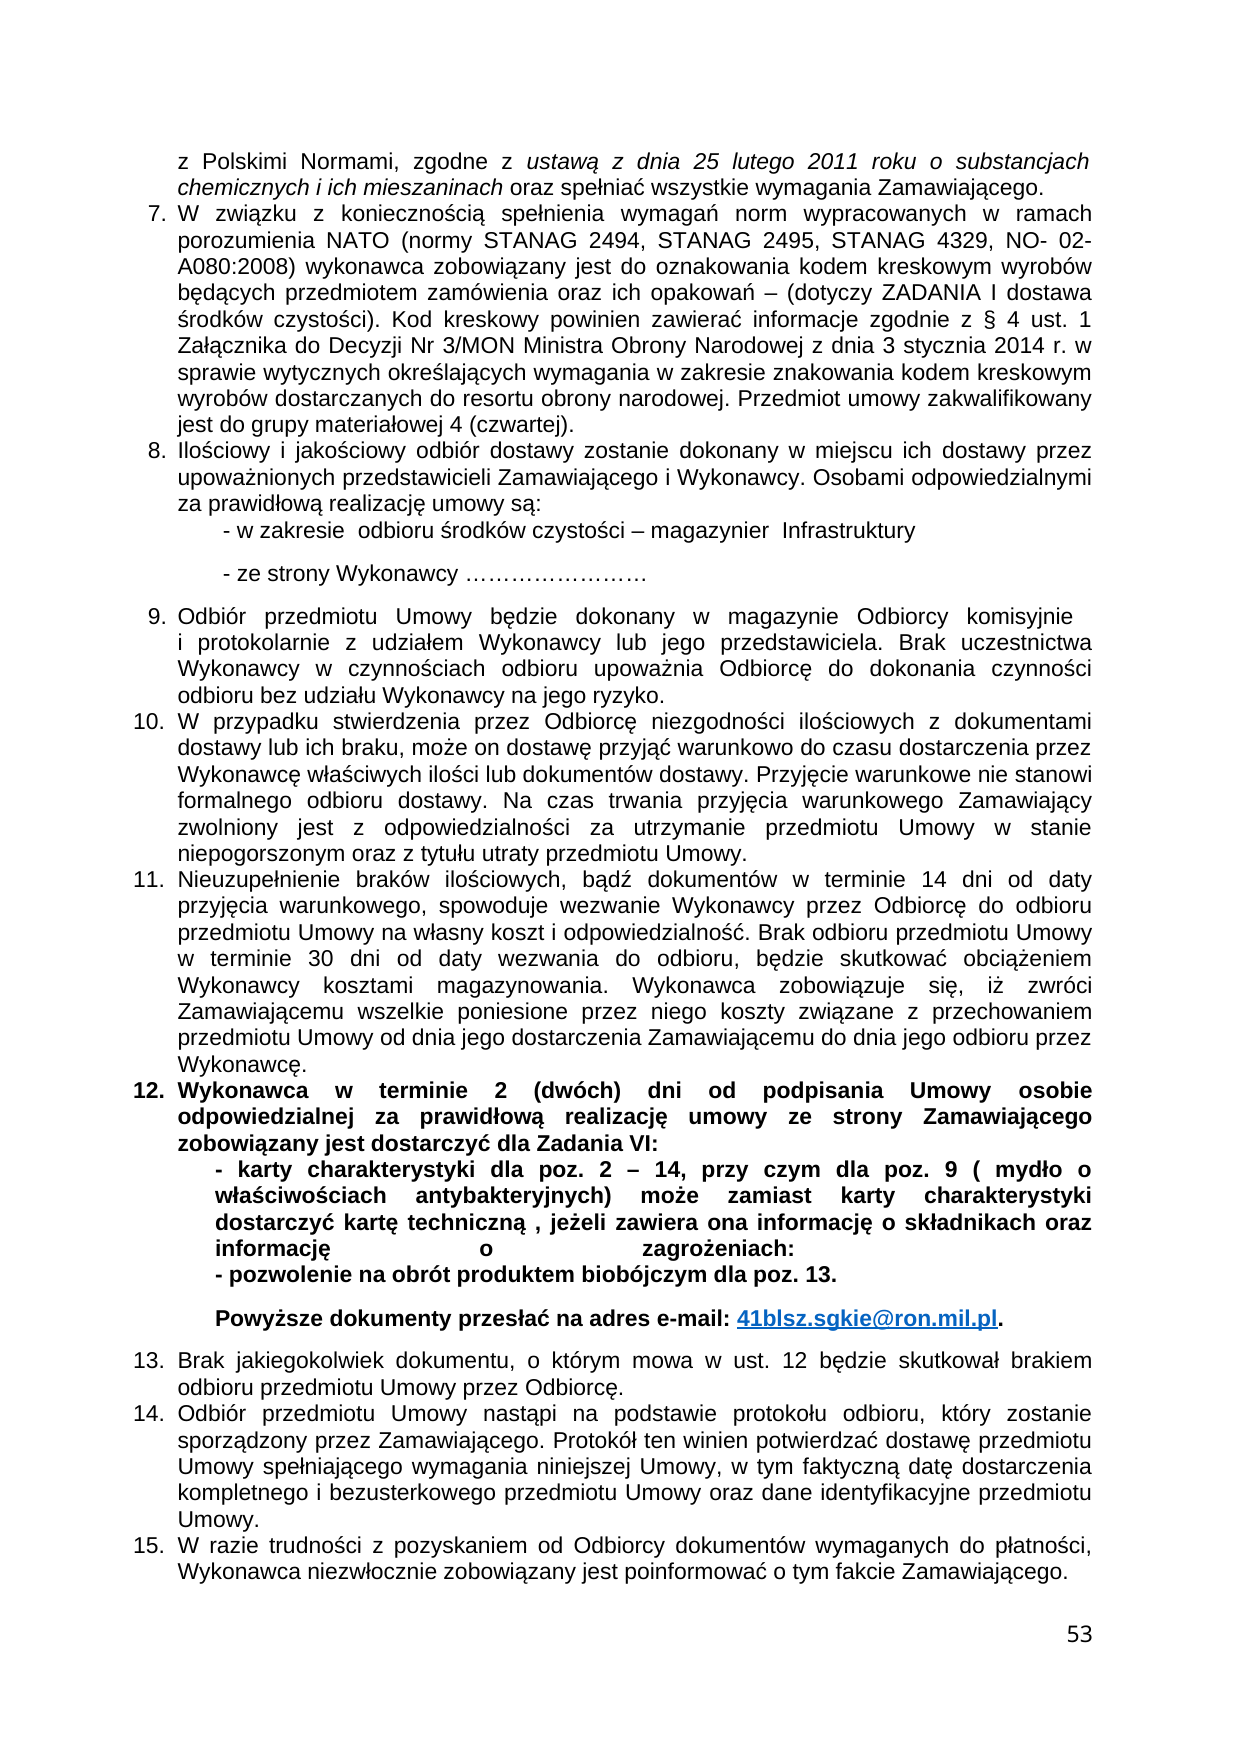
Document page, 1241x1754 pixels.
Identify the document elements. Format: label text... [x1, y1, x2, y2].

list Wykonawca w terminie 2 (dwóch) dni od podpisania Umowy osobie odpowiedzialnej za prawidłową realizację umowy ze strony Zamawiającego zobowiązany jest dostarczyć dla Zadania VI: [133, 1077, 1093, 1156]
list Ilościowy i jakościowy odbiór dostawy zostanie dokonany w miejscu ich dostawy przez upoważnionych przedstawicieli Zamawiającego i Wykonawcy. Osobami odpowiedzialnymi za prawidłową realizację umowy są: [148, 437, 1093, 517]
list Odbiór przedmiotu Umowy nastąpi na podstawie protokołu odbioru, który zostanie sporządzony przez Zamawiającego. Protokół ten winien potwierdzać dostawę przedmiotu Umowy spełniającego wymagania niniejszej Umowy, w tym faktyczną datę dostarczenia kompletnego i bezusterkowego przedmiotu Umowy oraz dane identyfikacyjne przedmiotu Umowy. [133, 1400, 1093, 1532]
text Powyższe dokumenty przesłać na adres e-mail: 41blsz.sgkie@ron.mil.pl. [215, 1304, 1093, 1331]
list W związku z koniecznością spełnienia wymagań norm wypracowanych w ramach porozumienia NATO (normy STANAG 2494, STANAG 2495, STANAG 4329, NO- 02- A080:2008) wykonawca zobowiązany jest do oznakowania kodem kreskowym wyrobów będących przedmiotem zamówienia oraz ich opakowań – (dotyczy ZADANIA I dostawa środków czystości). Kod kreskowy powinien zawierać informacje zgodnie z § 4 ust. 1 Załącznika do Decyzji Nr 3/MON Ministra Obrony Narodowej z dnia 3 stycznia 2014 r. w sprawie wytycznych określających wymagania w zakresie znakowania kodem kreskowym wyrobów dostarczanych do resortu obrony narodowej. Przedmiot umowy zakwalifikowany jest do grupy materiałowej 4 (czwartej). [148, 200, 1093, 437]
list W przypadku stwierdzenia przez Odbiorcę niezgodności ilościowych z dokumentami dostawy lub ich braku, może on dostawę przyjąć warunkowo do czasu dostarczenia przez Wykonawcę właściwych ilości lub dokumentów dostawy. Przyjęcie warunkowe nie stanowi formalnego odbioru dostawy. Na czas trwania przyjęcia warunkowego Zamawiający zwolniony jest z odpowiedzialności za utrzymanie przedmiotu Umowy w stanie niepogorszonym oraz z tytułu utraty przedmiotu Umowy. [133, 708, 1093, 866]
text - karty charakterystyki dla poz. 2 – 14, przy czym dla poz. 9 ( mydło o właściwościach antybakteryjnych) może zamiast karty charakterystyki dostarczyć kartę techniczną , jeżeli zawiera ona informację o składnikach oraz informację o zagrożeniach: - pozwolenie na obrót produktem biobójczym dla poz. 13. [215, 1156, 1093, 1288]
text - ze strony Wykonawcy …………………… [223, 559, 1093, 586]
list Brak jakiegokolwiek dokumentu, o którym mowa w ust. 12 będzie skutkował brakiem odbioru przedmiotu Umowy przez Odbiorcę. [133, 1347, 1093, 1400]
text - w zakresie odbioru środków czystości – magazynier Infrastruktury [223, 517, 1093, 543]
list Nieuzupełnienie braków ilościowych, bądź dokumentów w terminie 14 dni od daty przyjęcia warunkowego, spowoduje wezwanie Wykonawcy przez Odbiorcę do odbioru przedmiotu Umowy na własny koszt i odpowiedzialność. Brak odbioru przedmiotu Umowy w terminie 30 dni od daty wezwania do odbioru, będzie skutkować obciążeniem Wykonawcy kosztami magazynowania. Wykonawca zobowiązuje się, iż zwróci Zamawiającemu wszelkie poniesione przez niego koszty związane z przechowaniem przedmiotu Umowy od dnia jego dostarczenia Zamawiającemu do dnia jego odbioru przez Wykonawcę. [133, 866, 1093, 1077]
list W razie trudności z pozyskaniem od Odbiorcy dokumentów wymaganych do płatności, Wykonawca niezwłocznie zobowiązany jest poinformować o tym fakcie Zamawiającego. [133, 1532, 1093, 1585]
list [148, 148, 1093, 200]
list Odbiór przedmiotu Umowy będzie dokonany w magazynie Odbiorcy komisyjnie i protokolarnie z udziałem Wykonawcy lub jego przedstawiciela. Brak uczestnictwa Wykonawcy w czynnościach odbioru upoważnia Odbiorcę do dokonania czynności odbioru bez udziału Wykonawcy na jego ryzyko. [148, 603, 1093, 708]
